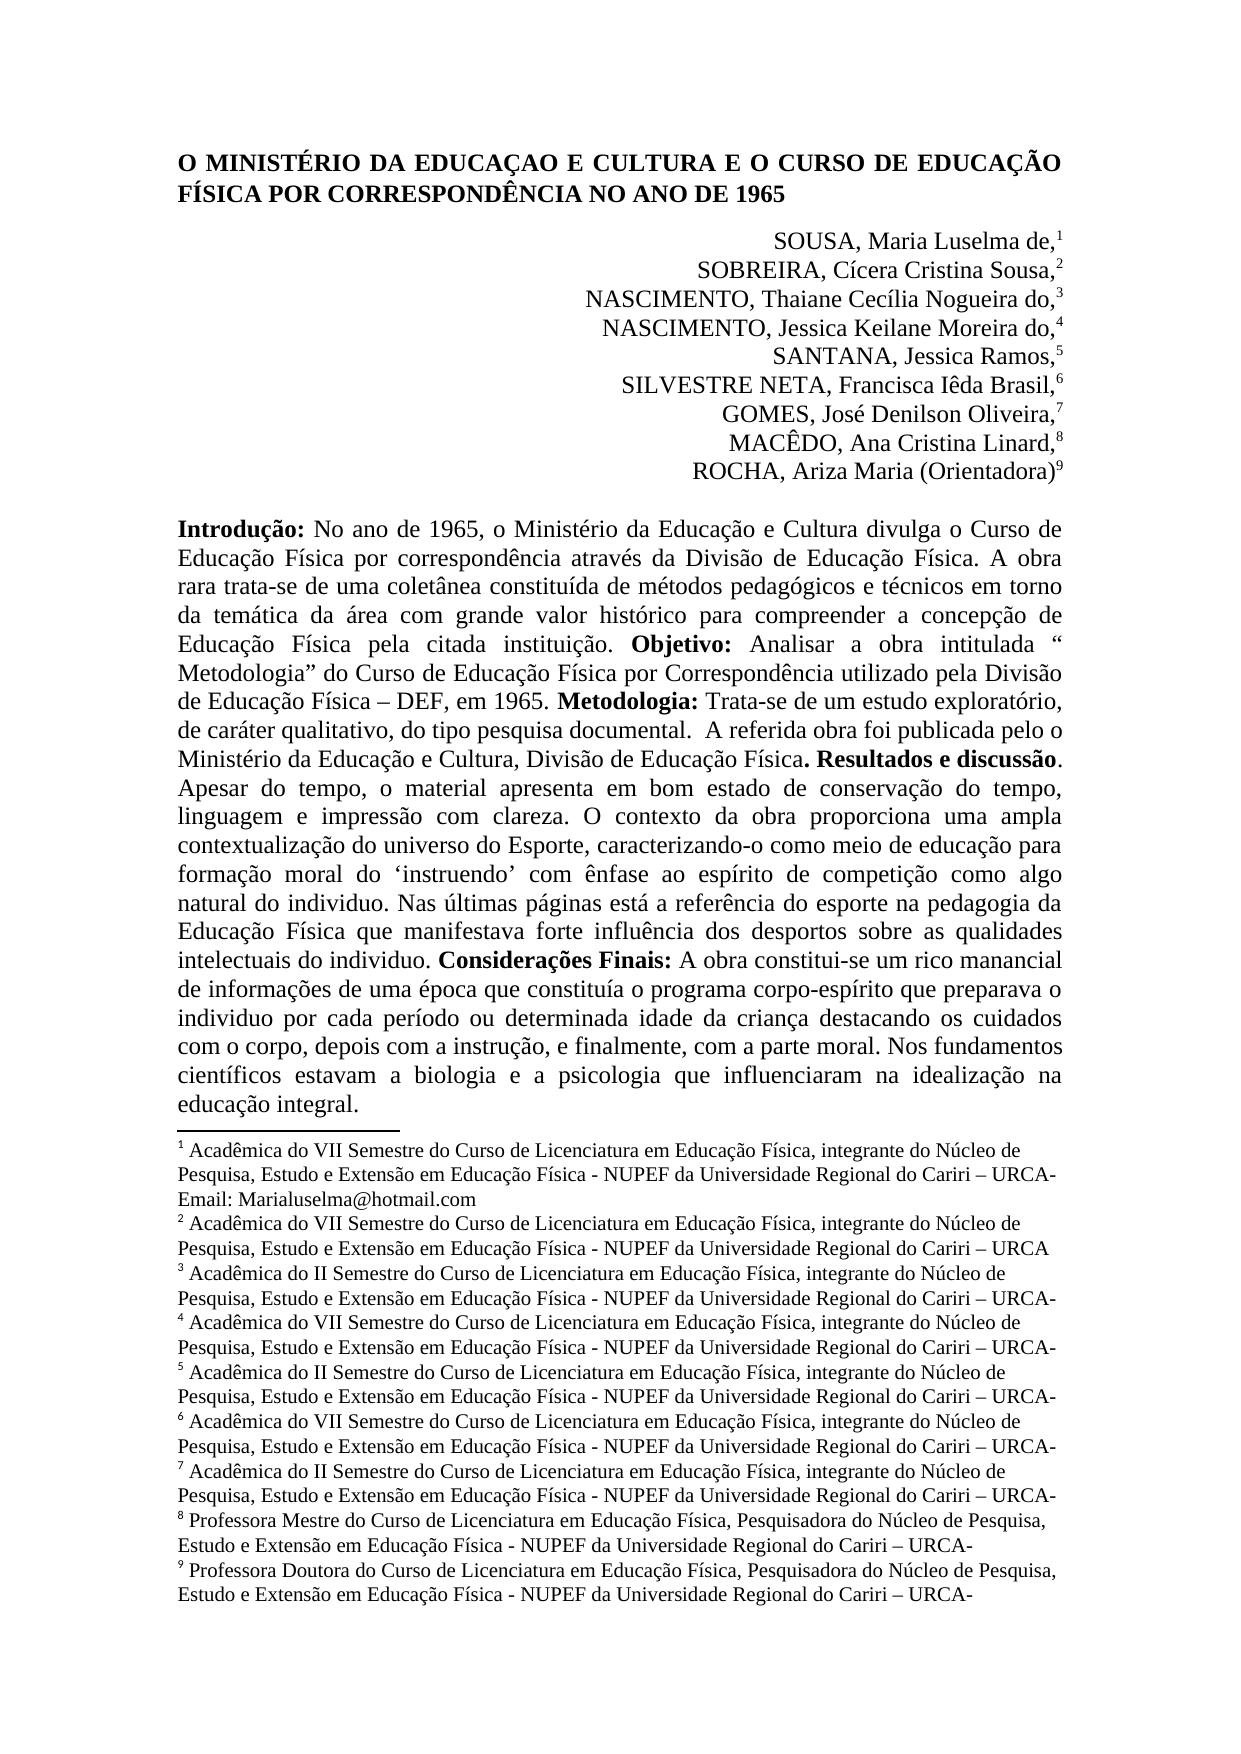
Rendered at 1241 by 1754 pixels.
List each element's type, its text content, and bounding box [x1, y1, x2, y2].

text ROCHA, Ariza Maria (Orientadora) [177, 456, 1063, 485]
text SILVESTRE NETA, Francisca Iêda Brasil, [177, 370, 1063, 399]
text NASCIMENTO, Thaiane Cecília Nogueira do, [177, 284, 1063, 313]
text SOUSA, Maria Luselma de, [177, 226, 1063, 255]
text NASCIMENTO, Jessica Keilane Moreira do, [177, 313, 1063, 341]
text Introdução: No ano de 1965, o Ministério da Educação e Cultura divulga o Curso de Educação Física por correspondência através da Divisão de Educação Física. A obra rara trata-se de uma coletânea constituída de métodos pedagógicos e técnicos em torno da temática da área com grande valor histórico para compreender a concepção de Educação Física pela citada instituição. Objetivo: Analisar a obra intitulada “ Metodologia” do Curso de Educação Física por Correspondência utilizado pela Divisão de Educação Física – DEF, em 1965. Metodologia: Trata-se de um estudo exploratório, de caráter qualitativo, do tipo pesquisa documental. A referida obra foi publicada pelo o Ministério da Educação e Cultura, Divisão de Educação Física. Resultados e discussão. Apesar do tempo, o material apresenta em bom estado de conservação do tempo, linguagem e impressão com clareza. O contexto da obra proporciona uma ampla contextualização do universo do Esporte, caracterizando-o como meio de educação para formação moral do ‘instruendo’ com ênfase ao espírito de competição como algo natural do individuo. Nas últimas páginas está a referência do esporte na pedagogia da Educação Física que manifestava forte influência dos desportos sobre as qualidades intelectuais do individuo. Considerações Finais: A obra constitui-se um rico manancial de informações de uma época que constituía o programa corpo-espírito que preparava o individuo por cada período ou determinada idade da criança destacando os cuidados com o corpo, depois com a instrução, e finalmente, com a parte moral. Nos fundamentos científicos estavam a biologia e a psicologia que influenciaram na idealização na educação integral. [177, 514, 1063, 1118]
text GOMES, José Denilson Oliveira, [177, 399, 1063, 428]
text SANTANA, Jessica Ramos, [177, 341, 1063, 370]
text SOBREIRA, Cícera Cristina Sousa, [177, 255, 1063, 284]
text O MINISTÉRIO DA EDUCAÇAO E CULTURA E O CURSO DE EDUCAÇÃO FÍSICA POR CORRESPONDÊNCIA NO ANO DE 1965 [177, 148, 1063, 207]
text MACÊDO, Ana Cristina Linard, [177, 428, 1063, 456]
